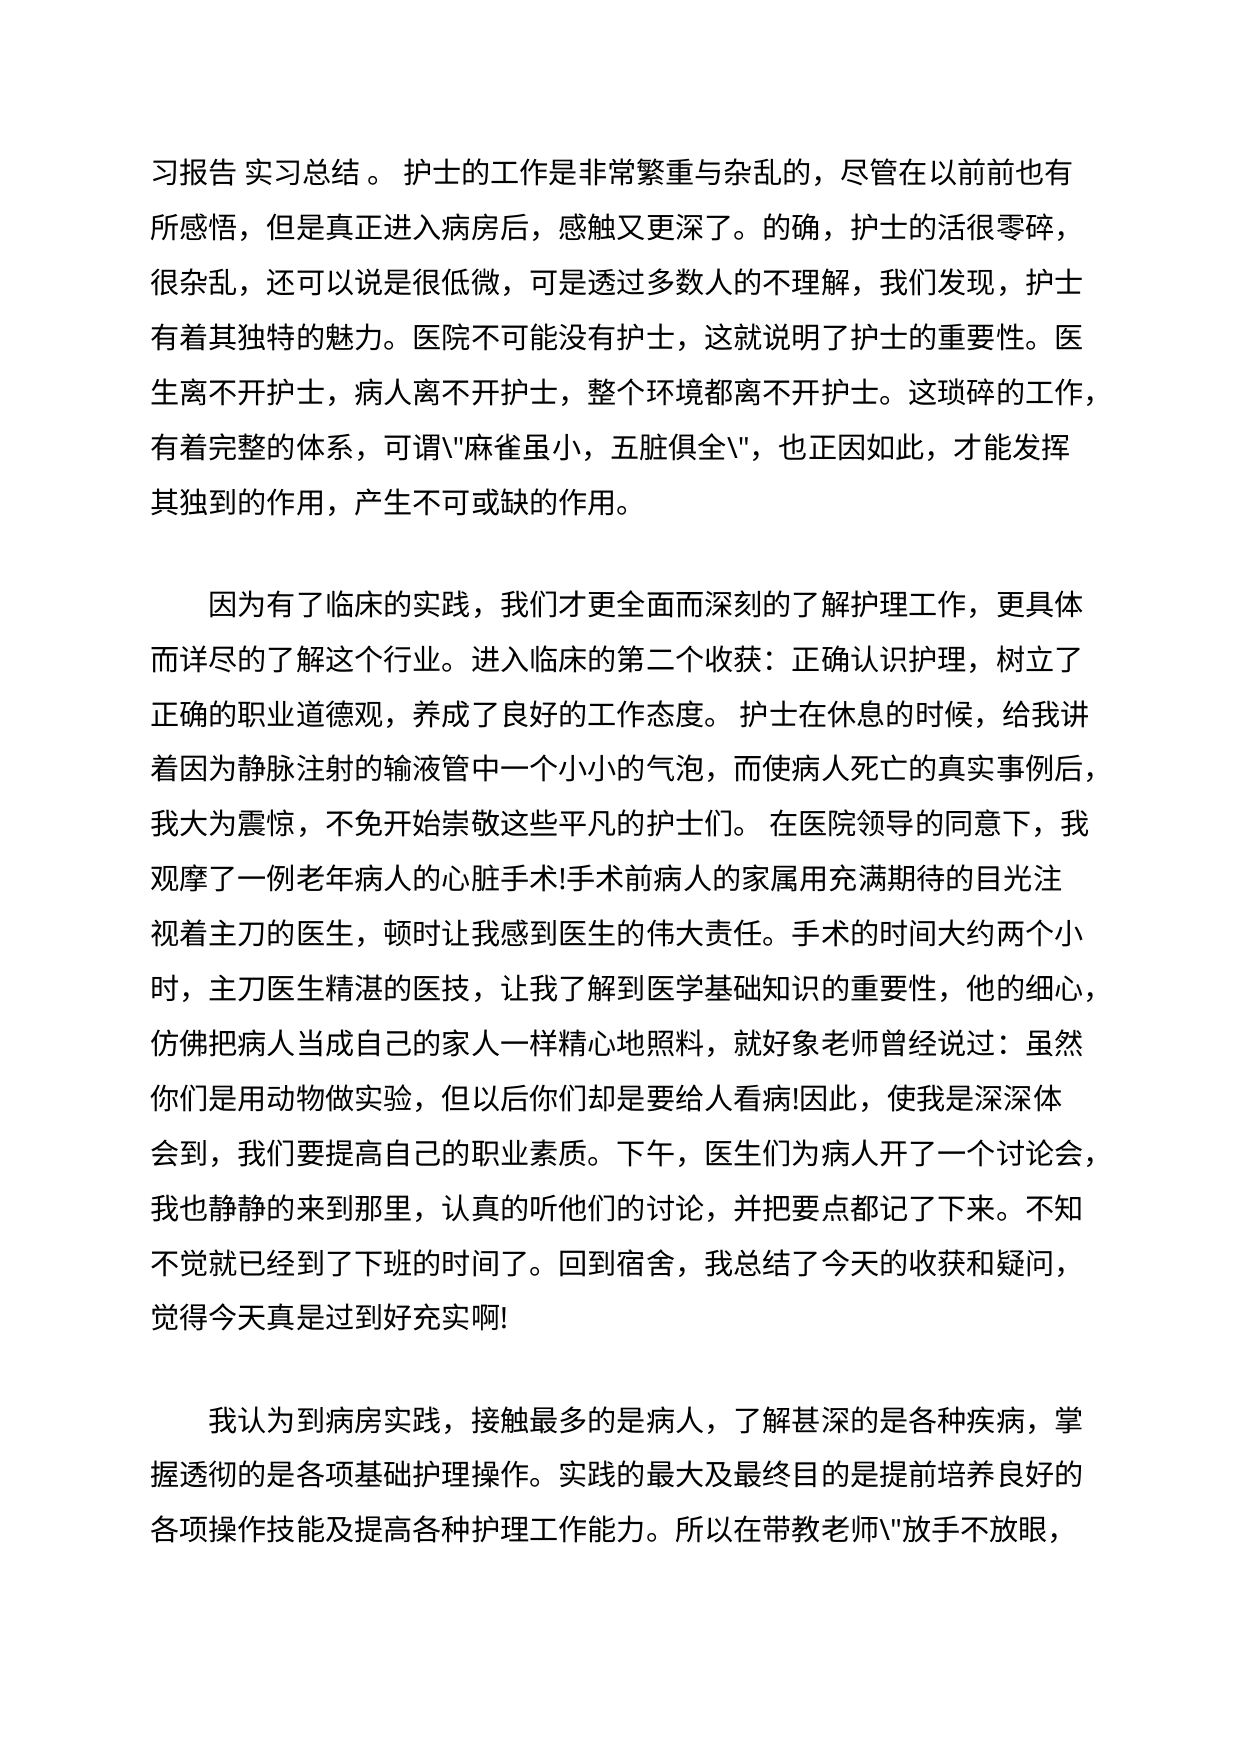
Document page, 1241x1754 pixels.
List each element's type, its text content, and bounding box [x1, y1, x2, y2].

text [150, 150, 1090, 522]
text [150, 1397, 1090, 1549]
text 因为有了临床的实践，我们才更全面而深刻的了解护理工作，更具体而详尽的了解这个行业。进入临床的第二个收获：正确认识护理，树立了正确的职业道德观，养成了良好的工作态度。 护士在休息的时候，给我讲着因为静脉注射的输液管中一个小小的气泡，而使病人死亡的真实事例后，我大为震惊，不免开始崇敬这些平凡的护士们。 在医院领导的同意下，我观摩了一例老年病人的心脏手术!手术前病人的家属用充满期待的目光注视着主刀的医生，顿时让我感到医生的伟大责任。手术的时间大约两个小时，主刀医生精湛的医技，让我了解到医学基础知识的重要性，他的细心，仿佛把病人当成自己的家人一样精心地照料，就好象老师曾经说过：虽然你们是用动物做实验，但以后你们却是要给人看病!因此，使我是深深体会到，我们要提高自己的职业素质。下午，医生们为病人开了一个讨论会，我也静静的来到那里，认真的听他们的讨论，并把要点都记了下来。不知不觉就已经到了下班的时间了。回到宿舍，我总结了今天的收获和疑问，觉得今天真是过到好充实啊! [150, 581, 1090, 1337]
